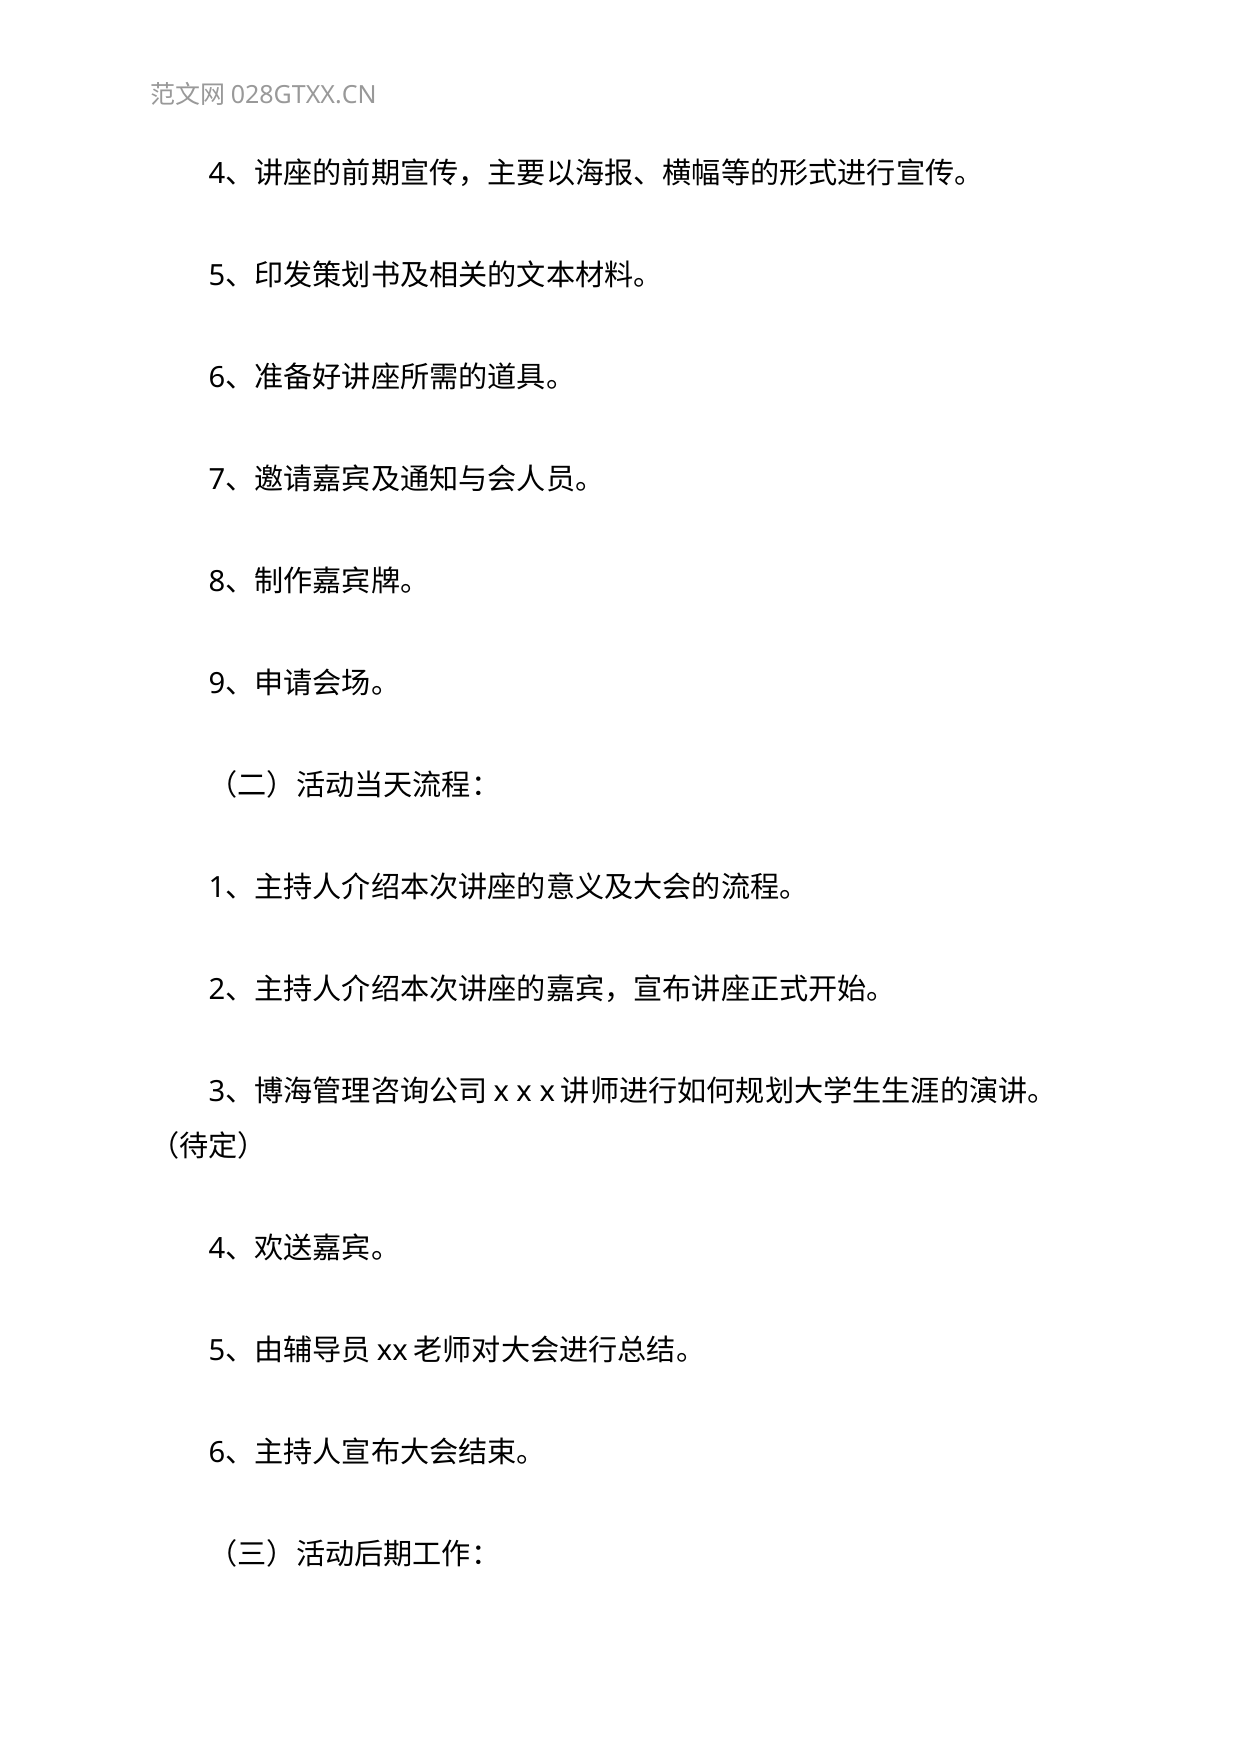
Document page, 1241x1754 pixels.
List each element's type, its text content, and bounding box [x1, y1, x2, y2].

text 4、欢送嘉宾。 [150, 1224, 1090, 1267]
text 3、博海管理咨询公司x x x讲师进行如何规划大学生生涯的演讲。（待定） [150, 1068, 1090, 1165]
text 2、主持人介绍本次讲座的嘉宾，宣布讲座正式开始。 [150, 966, 1090, 1008]
text 5、印发策划书及相关的文本材料。 [150, 252, 1090, 294]
text 4、讲座的前期宣传，主要以海报、横幅等的形式进行宣传。 [150, 150, 1090, 192]
text 8、制作嘉宾牌。 [150, 558, 1090, 600]
text 9、申请会场。 [150, 660, 1090, 702]
text 1、主持人介绍本次讲座的意义及大会的流程。 [150, 864, 1090, 906]
text 6、准备好讲座所需的道具。 [150, 354, 1090, 396]
text 5、由辅导员xx老师对大会进行总结。 [150, 1326, 1090, 1369]
text 6、主持人宣布大会结束。 [150, 1428, 1090, 1471]
text 7、邀请嘉宾及通知与会人员。 [150, 456, 1090, 498]
text （三）活动后期工作： [150, 1530, 1090, 1573]
text （二）活动当天流程： [150, 762, 1090, 804]
